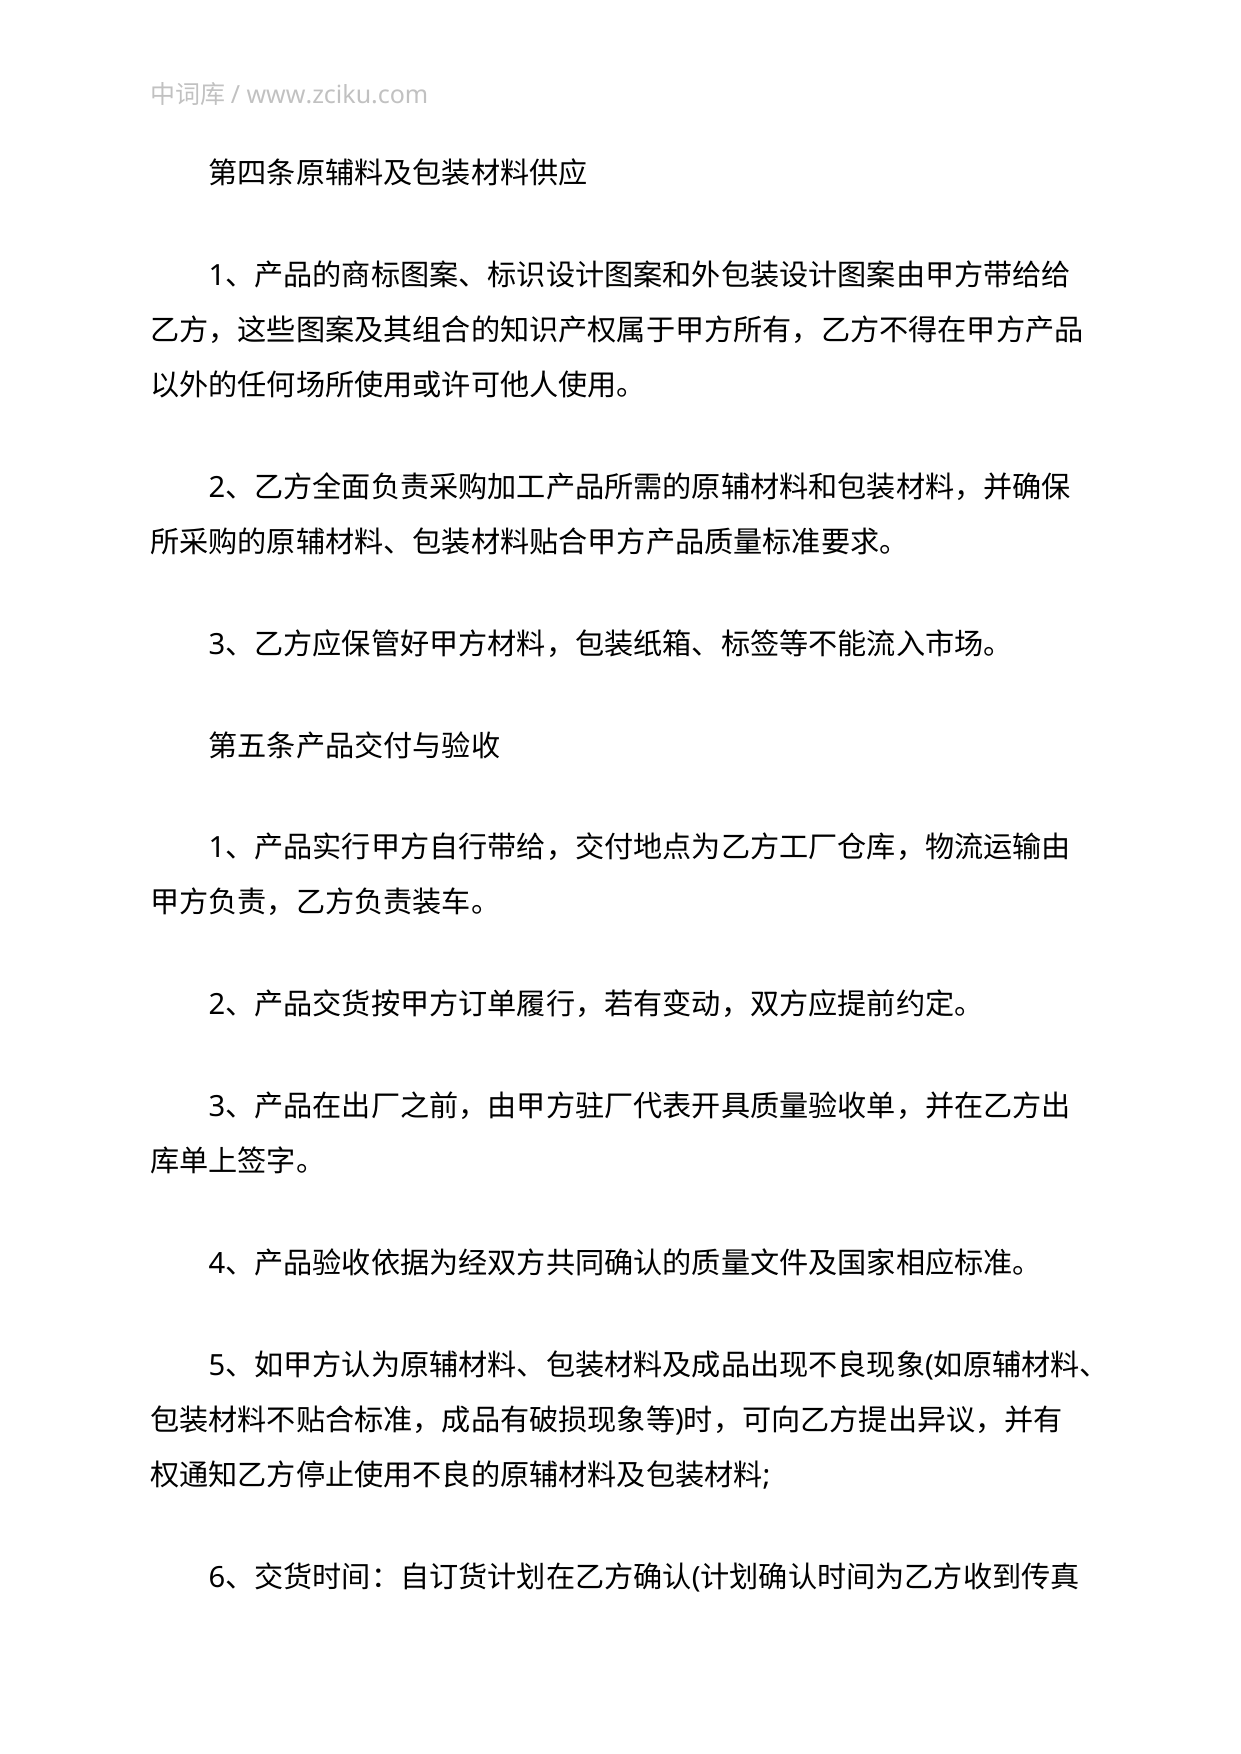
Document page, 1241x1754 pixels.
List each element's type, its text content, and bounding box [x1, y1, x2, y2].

text 第五条产品交付与验收 [150, 722, 1090, 764]
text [150, 1553, 1090, 1596]
text 2、产品交货按甲方订单履行，若有变动，双方应提前约定。 [150, 981, 1090, 1023]
text 2、乙方全面负责采购加工产品所需的原辅材料和包装材料，并确保所采购的原辅材料、包装材料贴合甲方产品质量标准要求。 [150, 463, 1090, 561]
text 1、产品的商标图案、标识设计图案和外包装设计图案由甲方带给给乙方，这些图案及其组合的知识产权属于甲方所有，乙方不得在甲方产品以外的任何场所使用或许可他人使用。 [150, 252, 1090, 404]
text 3、乙方应保管好甲方材料，包装纸箱、标签等不能流入市场。 [150, 620, 1090, 663]
text 1、产品实行甲方自行带给，交付地点为乙方工厂仓库，物流运输由甲方负责，乙方负责装车。 [150, 824, 1090, 921]
text 5、如甲方认为原辅材料、包装材料及成品出现不良现象(如原辅材料、包装材料不贴合标准，成品有破损现象等)时，可向乙方提出异议，并有权通知乙方停止使用不良的原辅材料及包装材料; [150, 1341, 1090, 1494]
text 3、产品在出厂之前，由甲方驻厂代表开具质量验收单，并在乙方出库单上签字。 [150, 1083, 1090, 1180]
text 4、产品验收依据为经双方共同确认的质量文件及国家相应标准。 [150, 1239, 1090, 1282]
text 第四条原辅料及包装材料供应 [150, 150, 1090, 192]
